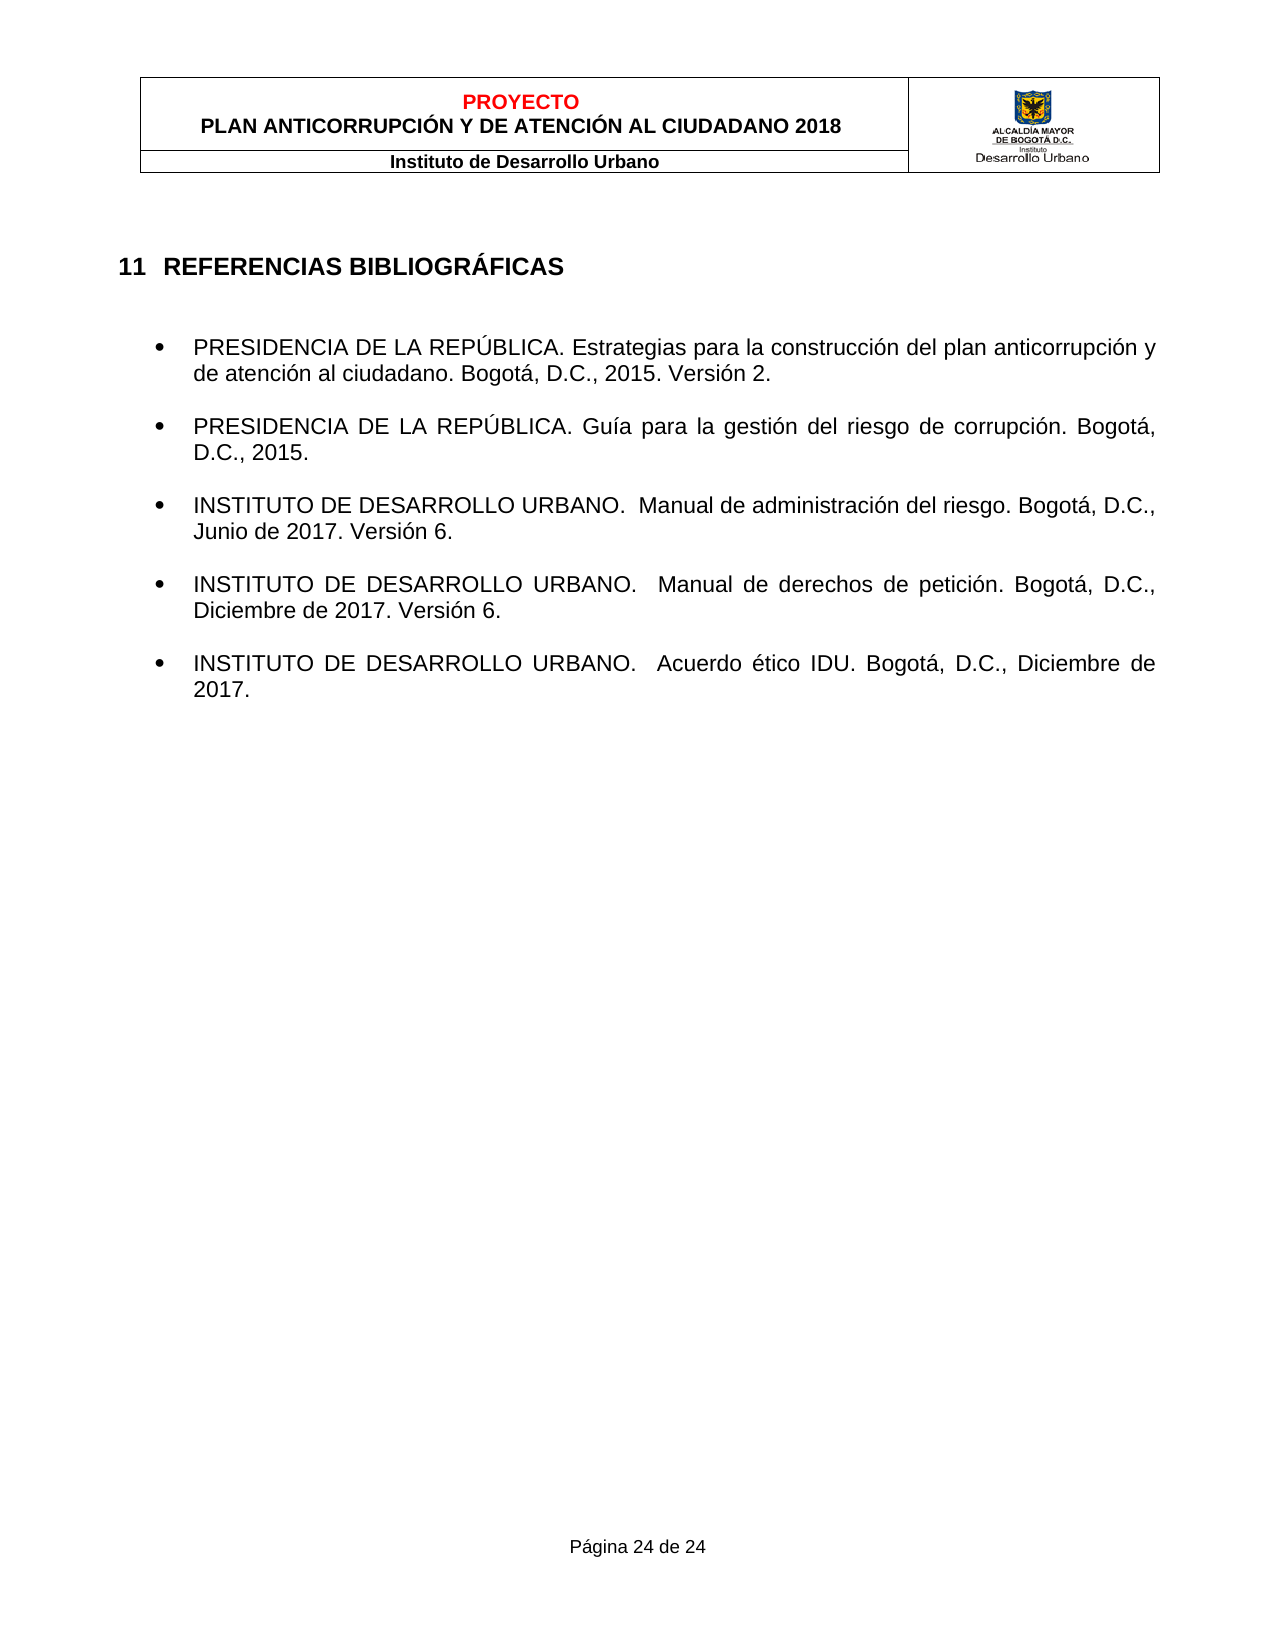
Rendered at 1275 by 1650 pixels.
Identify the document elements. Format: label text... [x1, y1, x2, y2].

list INSTITUTO DE DESARROLLO URBANO. Manual de administración del riesgo. Bogotá, D.C., Junio de 2017. Versión 6. [156, 492, 1157, 544]
subtitle Referencias bibliográficas [118, 252, 1157, 281]
list INSTITUTO DE DESARROLLO URBANO. Acuerdo ético IDU. Bogotá, D.C., Diciembre de 2017. [156, 650, 1157, 703]
list PRESIDENCIA DE LA REPÚBLICA. Estrategias para la construcción del plan anticorrupción y de atención al ciudadano. Bogotá, D.C., 2015. Versión 2. [156, 334, 1157, 386]
list INSTITUTO DE DESARROLLO URBANO. Manual de derechos de petición. Bogotá, D.C., Diciembre de 2017. Versión 6. [156, 571, 1157, 624]
list PRESIDENCIA DE LA REPÚBLICA. Guía para la gestión del riesgo de corrupción. Bogotá, D.C., 2015. [156, 413, 1157, 466]
picture [971, 82, 1097, 168]
